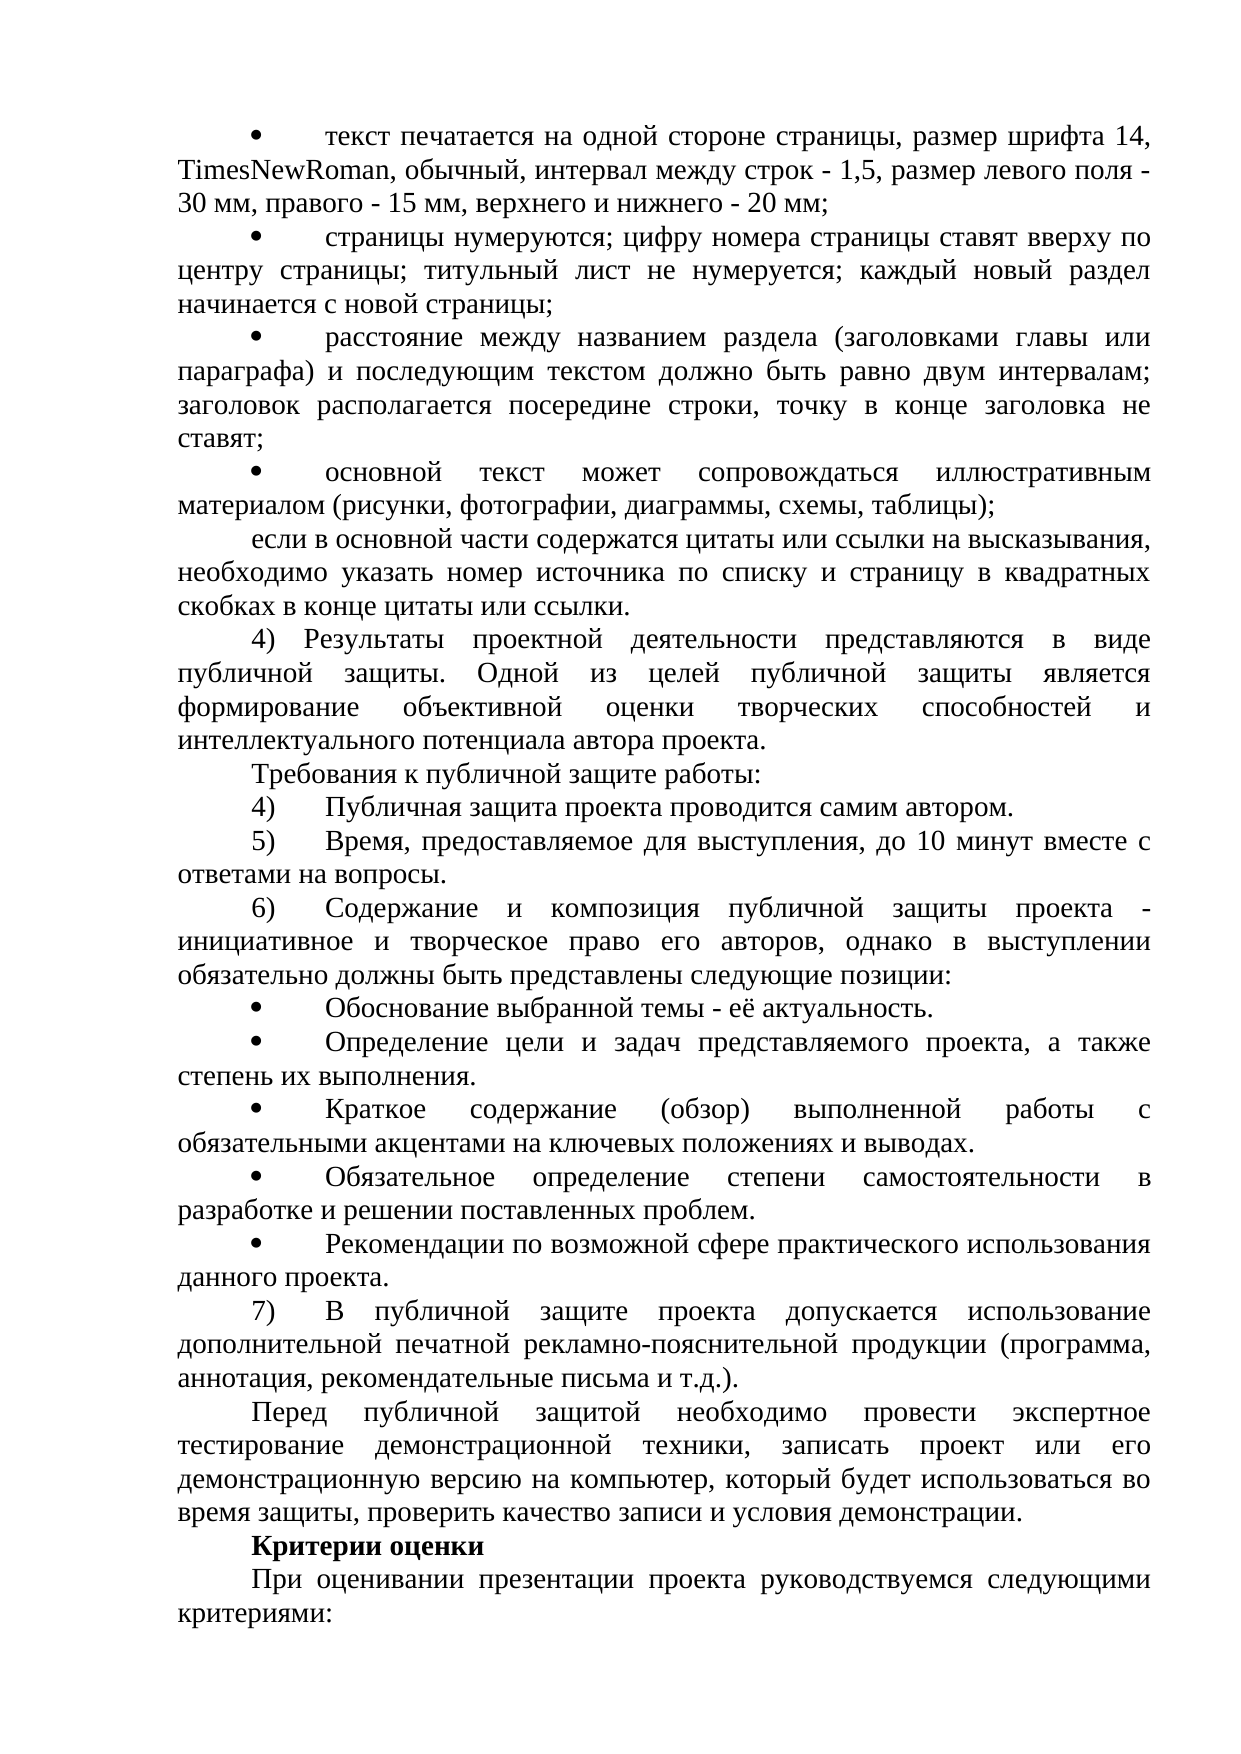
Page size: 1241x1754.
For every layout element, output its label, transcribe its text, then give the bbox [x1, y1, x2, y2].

list текст печатается на одной стороне страницы, размер шрифта 14, TimesNewRoman, обычный, интервал между строк - 1,5, размер левого поля - 30 мм, правого - 15 мм, верхнего и нижнего - 20 мм; [177, 118, 1152, 219]
list Обязательное определение степени самостоятельности в разработке и решении поставленных проблем. [177, 1159, 1152, 1226]
list В публичной защите проекта допускается использование дополнительной печатной рекламно-пояснительной продукции (программа, аннотация, рекомендательные письма и т.д.). [177, 1293, 1152, 1394]
list Содержание и композиция публичной защиты проекта - инициативное и творческое право его авторов, однако в выступлении обязательно должны быть представлены следующие позиции: [177, 890, 1152, 991]
list Время, предоставляемое для выступления, до 10 минут вместе с ответами на вопросы. [177, 823, 1152, 890]
list Краткое содержание (обзор) выполненной работы с обязательными акцентами на ключевых положениях и выводах. [177, 1091, 1152, 1159]
text Перед публичной защитой необходимо провести экспертное тестирование демонстрационной техники, записать проект или его демонстрационную версию на компьютер, который будет использоваться во время защиты, проверить качество записи и условия демонстрации. [177, 1394, 1152, 1528]
list Рекомендации по возможной сфере практического использования данного проекта. [177, 1226, 1152, 1293]
list Публичная защита проекта проводится самим автором. [177, 789, 1152, 823]
text если в основной части содержатся цитаты или ссылки на высказывания, необходимо указать номер источника по списку и страницу в квадратных скобках в конце цитаты или ссылки. [177, 521, 1152, 622]
text При оценивании презентации проекта руководствуемся следующими критериями: [177, 1561, 1152, 1628]
text 4) Результаты проектной деятельности представляются в виде публичной защиты. Одной из целей публичной защиты является формирование объективной оценки творческих способностей и интеллектуального потенциала автора проекта. [177, 622, 1152, 756]
list расстояние между названием раздела (заголовками главы или параграфа) и последующим текстом должно быть равно двум интервалам; заголовок располагается посередине строки, точку в конце заголовка не ставят; [177, 319, 1152, 454]
list основной текст может сопровождаться иллюстративным материалом (рисунки, фотографии, диаграммы, схемы, таблицы); [177, 454, 1152, 521]
text Критерии оценки [177, 1528, 1152, 1561]
list Обоснование выбранной темы - её актуальность. [177, 991, 1152, 1024]
list Определение цели и задач представляемого проекта, а также степень их выполнения. [177, 1024, 1152, 1091]
text Требования к публичной защите работы: [177, 756, 1152, 789]
list страницы нумеруются; цифру номера страницы ставят вверху по центру страницы; титульный лист не нумеруется; каждый новый раздел начинается с новой страницы; [177, 219, 1152, 319]
